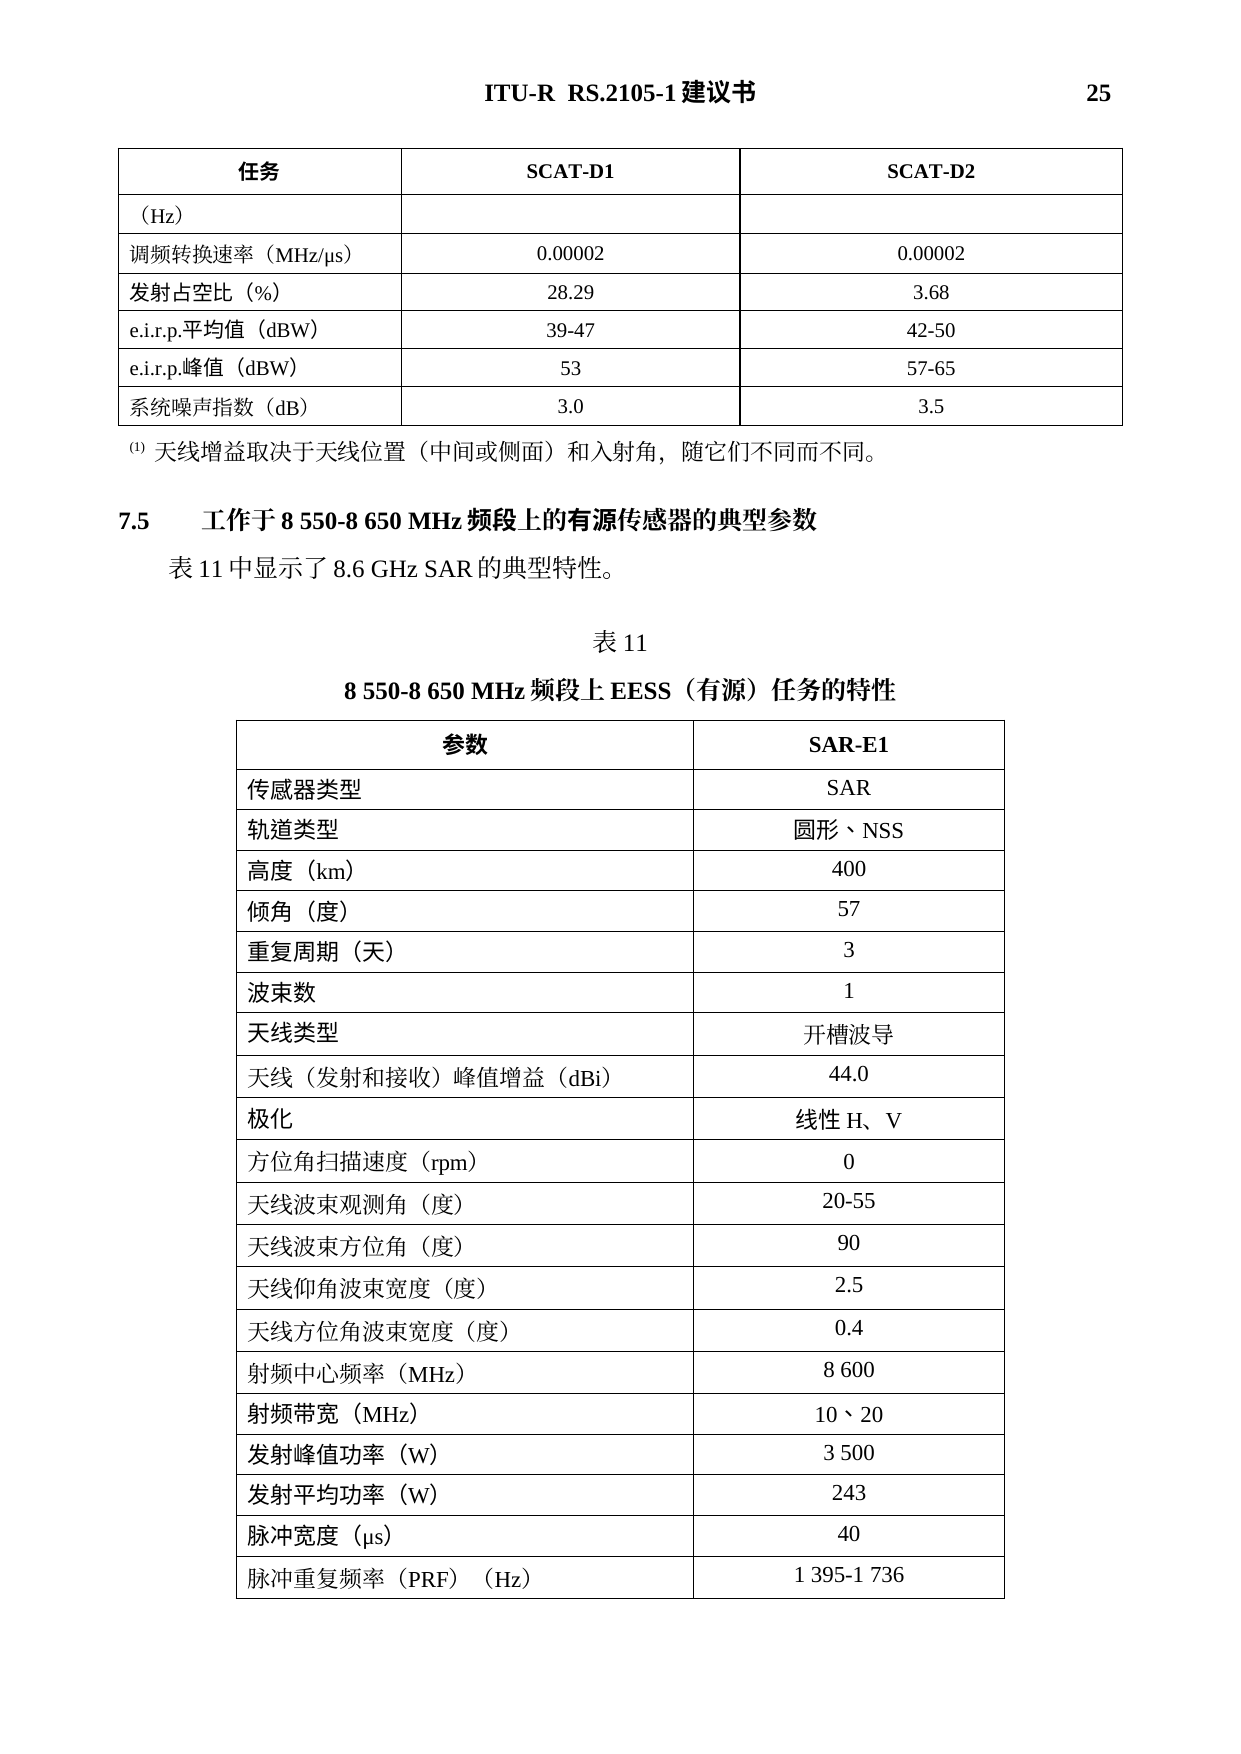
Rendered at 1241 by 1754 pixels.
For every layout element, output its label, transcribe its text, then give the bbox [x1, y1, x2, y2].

table_cell 天线方位角波束宽度（度） [237, 1310, 693, 1351]
table_cell 57 [694, 891, 1004, 931]
table_cell 0.4 [694, 1310, 1004, 1351]
table_cell 3.68 [741, 274, 1122, 310]
table_cell 天线波束方位角（度） [237, 1225, 693, 1266]
table_header SAR-E1 [694, 721, 1004, 768]
title 8 550-8 650 MHz频段上EESS（有源）任务的特性 [118, 671, 1122, 707]
table_header SCAT-D2 [741, 149, 1122, 194]
table_cell 脉冲重复频率（PRF）（Hz） [237, 1557, 693, 1598]
table_cell 0 [694, 1140, 1004, 1182]
table_cell 3.5 [741, 387, 1122, 425]
table_cell 1 395-1 736 [694, 1557, 1004, 1598]
table_cell 44.0 [694, 1056, 1004, 1097]
table_cell 轨道类型 [237, 810, 693, 850]
table_cell e.i.r.p.平均值（dBW） [119, 311, 401, 348]
table_cell 28.259 [402, 195, 739, 233]
table_cell 39-47 [402, 311, 739, 348]
table_cell 传感器类型 [237, 770, 693, 809]
table_cell 28.29 [402, 274, 739, 310]
table_cell 线性H、V [694, 1098, 1004, 1139]
table_cell 3 500 [694, 1435, 1004, 1474]
table_cell SAR [694, 770, 1004, 809]
table_cell 天线类型 [237, 1013, 693, 1054]
table_cell 发射平均功率（W） [237, 1475, 693, 1515]
table_cell 2.5 [694, 1267, 1004, 1308]
table_cell 圆形、NSS [694, 810, 1004, 850]
table_header SCAT-D1 [402, 149, 739, 194]
table_cell 10、20 [694, 1394, 1004, 1434]
text 表11中显示了8.6 GHz SAR的典型特性。 [118, 549, 1122, 585]
table_cell 方位角扫描速度（rpm） [237, 1140, 693, 1182]
table_cell 1 [694, 973, 1004, 1012]
table_cell 90 [694, 1225, 1004, 1266]
table_cell 脉冲宽度（μs） [237, 1516, 693, 1556]
table_cell 高度（km） [237, 851, 693, 890]
table_header 参数 [237, 721, 693, 768]
table_cell 8 600 [694, 1352, 1004, 1393]
table_cell 400 [694, 851, 1004, 890]
table_cell 系统噪声指数（dB） [119, 387, 401, 425]
table_cell 57-65 [741, 349, 1122, 386]
table_cell 3 [694, 932, 1004, 972]
table_cell 极化 [237, 1098, 693, 1139]
table_cell 倾角（度） [237, 891, 693, 931]
text 表11 [118, 623, 1122, 658]
table_header 任务 [119, 149, 401, 194]
table_cell 发射占空比（%） [119, 274, 401, 310]
table_cell 重复周期（天） [237, 932, 693, 972]
table_cell 射频中心频率（MHz） [237, 1352, 693, 1393]
table_cell 射频带宽（MHz） [237, 1394, 693, 1434]
table_cell 天线波束观测角（度） [237, 1183, 693, 1224]
table_cell 调频转换速率（MHz/μs） [119, 234, 401, 272]
table_cell 脉冲重复频率（PRF）（Hz） [119, 195, 401, 233]
table_cell 20-55 [694, 1183, 1004, 1224]
table_cell 243 [694, 1475, 1004, 1515]
table_cell (1) 天线增益取决于天线位置（中间或侧面）和入射角，随它们不同而不同。 [118, 426, 1122, 467]
table_cell 波束数 [237, 973, 693, 1012]
table_cell 3.0 [402, 387, 739, 425]
table_cell 53 [402, 349, 739, 386]
table_cell 0.00002 [741, 234, 1122, 272]
table_cell 32 [741, 195, 1122, 233]
table_cell 天线（发射和接收）峰值增益（dBi） [237, 1056, 693, 1097]
subtitle 7.5 工作于8 550-8 650 MHz频段上的有源传感器的典型参数 [118, 501, 1122, 537]
table_cell 开槽波导 [694, 1013, 1004, 1054]
table_cell 0.00002 [402, 234, 739, 272]
table_cell e.i.r.p.峰值（dBW） [119, 349, 401, 386]
table_cell 天线仰角波束宽度（度） [237, 1267, 693, 1308]
table_cell 40 [694, 1516, 1004, 1556]
table_cell 发射峰值功率（W） [237, 1435, 693, 1474]
table_cell 42-50 [741, 311, 1122, 348]
